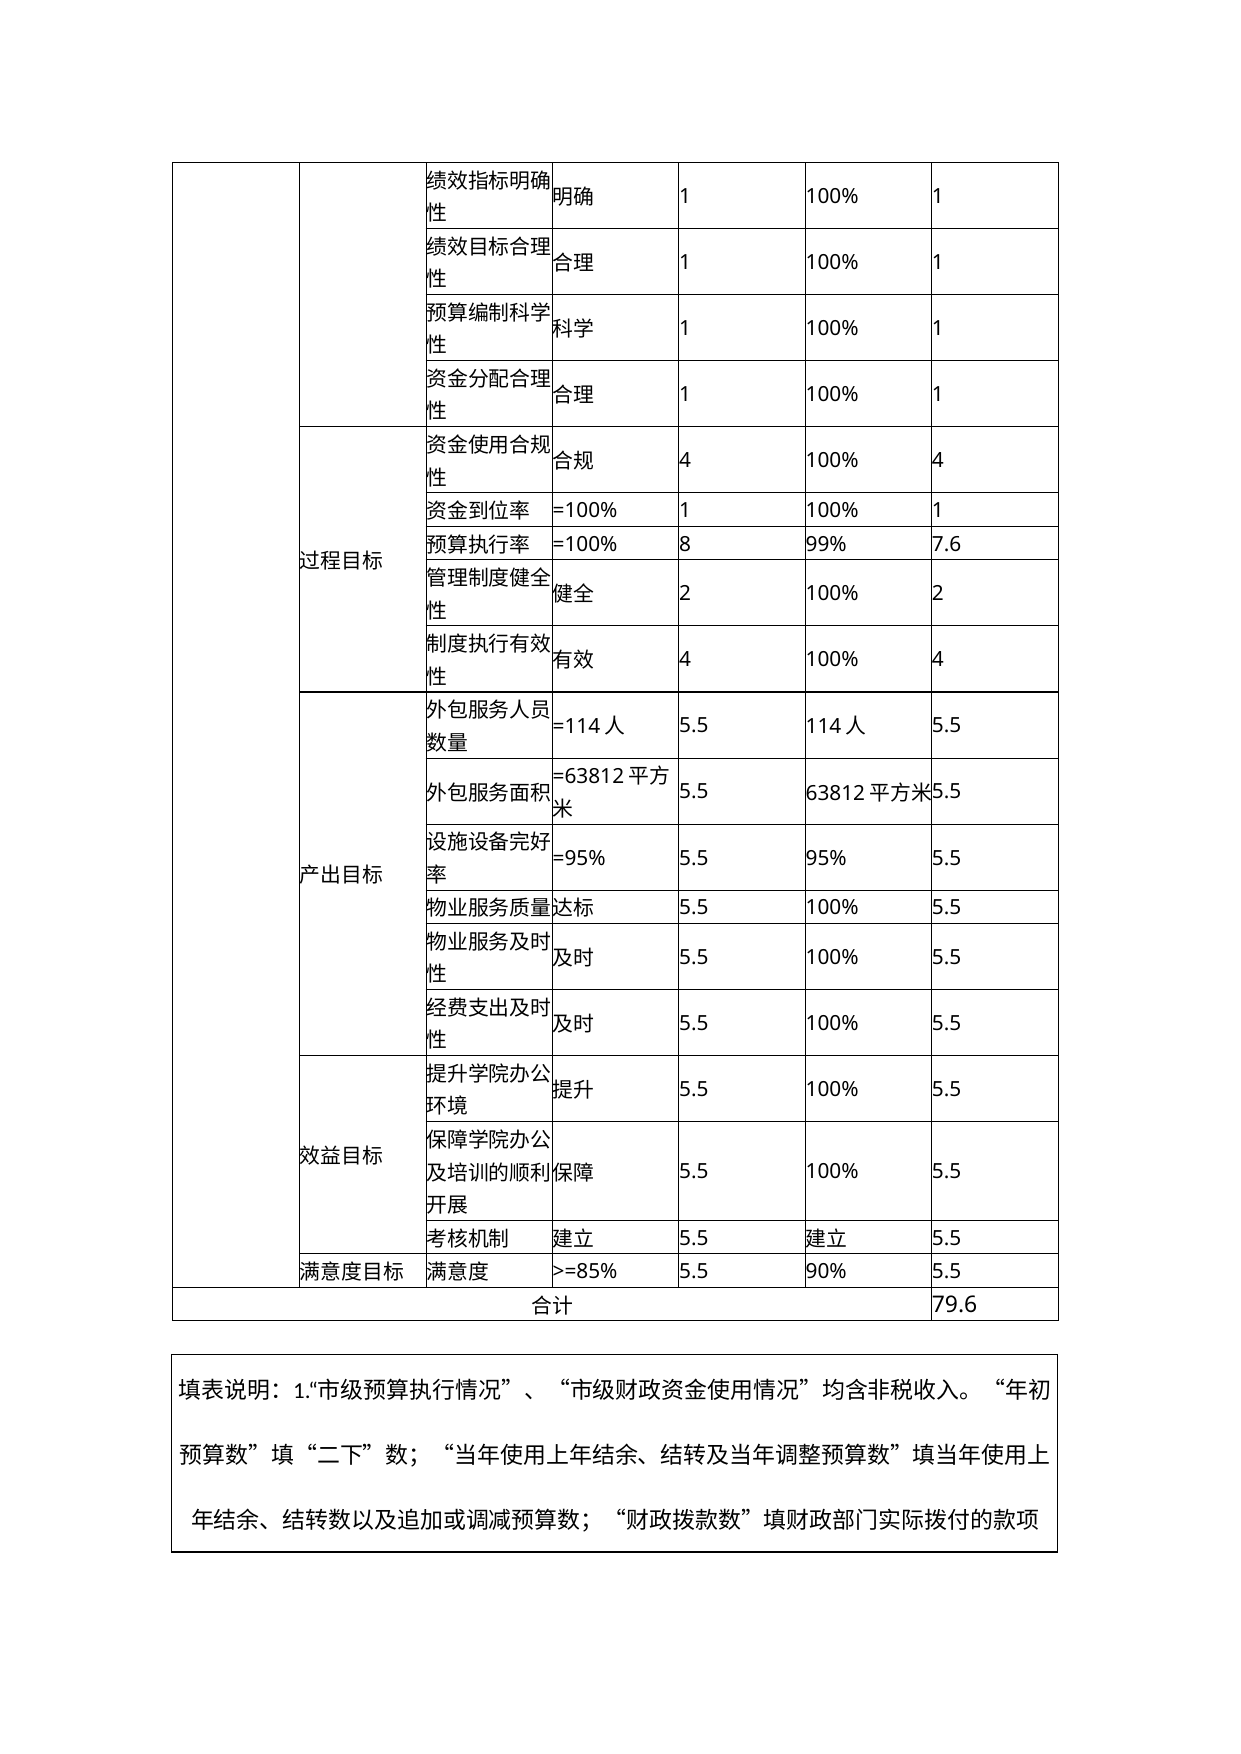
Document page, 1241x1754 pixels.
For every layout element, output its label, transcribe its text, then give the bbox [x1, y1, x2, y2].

table_cell 100% [806, 626, 931, 691]
table_cell 2 [679, 560, 805, 625]
table_cell 1 [679, 163, 805, 228]
table_cell 5.5 [932, 891, 1058, 923]
table_cell 设施设备完好率 [427, 825, 552, 889]
table_cell 1 [679, 295, 805, 360]
table_cell 明确 [553, 163, 678, 228]
table_cell 114人 [806, 693, 931, 757]
table_cell 100% [806, 295, 931, 360]
table_cell 100% [806, 1056, 931, 1121]
table_cell 建立 [806, 1221, 931, 1253]
table_cell 100% [806, 924, 931, 989]
table_cell 5.5 [679, 990, 805, 1055]
table_cell 外包服务面积 [427, 759, 552, 823]
table_cell 5.5 [679, 891, 805, 923]
table_cell 5.5 [679, 693, 805, 757]
table_cell 及时 [553, 990, 678, 1055]
table_cell 63812平方米 [806, 759, 931, 823]
table_cell 健全 [553, 560, 678, 625]
table_cell 5.5 [932, 825, 1058, 889]
table_cell 绩效目标合理性 [427, 229, 552, 294]
table_cell 5.5 [679, 759, 805, 823]
table_cell 5.5 [932, 1056, 1058, 1121]
table_cell 有效 [553, 626, 678, 691]
table_cell 满意度目标 [300, 1254, 426, 1287]
table_cell 5.5 [679, 1122, 805, 1220]
table_cell 100% [806, 493, 931, 526]
table_cell 经费支出及时性 [427, 990, 552, 1055]
table_cell 4 [932, 427, 1058, 492]
table_cell 7.6 [932, 527, 1058, 559]
table_cell =95% [553, 825, 678, 889]
table_cell 外包服务人员数量 [427, 693, 552, 757]
table_cell 2 [932, 560, 1058, 625]
table_cell 5.5 [679, 924, 805, 989]
table_cell 1 [932, 361, 1058, 426]
table_cell 100% [806, 229, 931, 294]
table_cell 资金到位率 [427, 493, 552, 526]
table_cell 合理 [553, 361, 678, 426]
table_cell 预算执行率 [427, 527, 552, 559]
table_cell 达标 [553, 891, 678, 923]
table_cell 1 [932, 493, 1058, 526]
table_cell 提升学院办公环境 [427, 1056, 552, 1121]
table_cell 效益目标 [300, 1056, 426, 1253]
table_cell 5.5 [932, 1254, 1058, 1287]
table_cell =114人 [553, 693, 678, 757]
table_cell 5.5 [679, 1221, 805, 1253]
table_cell 建立 [553, 1221, 678, 1253]
table_cell 100% [806, 361, 931, 426]
table_cell 及时 [553, 924, 678, 989]
table_cell 5.5 [932, 759, 1058, 823]
table_cell 1 [679, 361, 805, 426]
table_cell 过程目标 [300, 427, 426, 691]
table_cell 5.5 [932, 1122, 1058, 1220]
table_cell >=85% [553, 1254, 678, 1287]
table_cell 预算编制科学性 [427, 295, 552, 360]
table_cell 绩效指标明确性 [427, 163, 552, 228]
table_cell 产出目标 [300, 693, 426, 1055]
table_cell 合计 [173, 1288, 931, 1320]
table_cell 5.5 [679, 1254, 805, 1287]
table_cell 科学 [553, 295, 678, 360]
table_cell 5.5 [932, 1221, 1058, 1253]
table_cell 物业服务质量 [427, 891, 552, 923]
table_cell 保障 [553, 1122, 678, 1220]
table_cell 100% [806, 560, 931, 625]
table_cell 100% [806, 163, 931, 228]
table_cell 资金分配合理性 [427, 361, 552, 426]
table_cell 1 [679, 229, 805, 294]
table_cell 100% [806, 990, 931, 1055]
table_cell 物业服务及时性 [427, 924, 552, 989]
table_cell 资金使用合规性 [427, 427, 552, 492]
table_cell 1 [932, 295, 1058, 360]
table_cell 99% [806, 527, 931, 559]
table_cell 8 [679, 527, 805, 559]
table_cell 管理制度健全性 [427, 560, 552, 625]
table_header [172, 1355, 1057, 1551]
table_cell 95% [806, 825, 931, 889]
table_cell 100% [806, 891, 931, 923]
table_cell 90% [806, 1254, 931, 1287]
table_cell 100% [806, 427, 931, 492]
table_cell 5.5 [932, 990, 1058, 1055]
table_cell 1 [932, 163, 1058, 228]
table_cell =63812平方米 [553, 759, 678, 823]
table_cell 5.5 [679, 1056, 805, 1121]
table_cell 保障学院办公及培训的顺利开展 [427, 1122, 552, 1220]
table_cell 4 [679, 427, 805, 492]
table_cell 满意度 [427, 1254, 552, 1287]
table_cell 1 [679, 493, 805, 526]
table_cell 1 [932, 229, 1058, 294]
table_cell =100% [553, 493, 678, 526]
table_cell 合规 [553, 427, 678, 492]
table_cell 考核机制 [427, 1221, 552, 1253]
table_cell 合理 [553, 229, 678, 294]
table_cell 制度执行有效性 [427, 626, 552, 691]
table_cell 5.5 [679, 825, 805, 889]
table_cell 79.6 [932, 1288, 1058, 1320]
table_cell 4 [932, 626, 1058, 691]
table_cell 5.5 [932, 693, 1058, 757]
table_cell 100% [806, 1122, 931, 1220]
table_cell 5.5 [932, 924, 1058, 989]
table_cell =100% [553, 527, 678, 559]
table_cell 提升 [553, 1056, 678, 1121]
table_cell 4 [679, 626, 805, 691]
